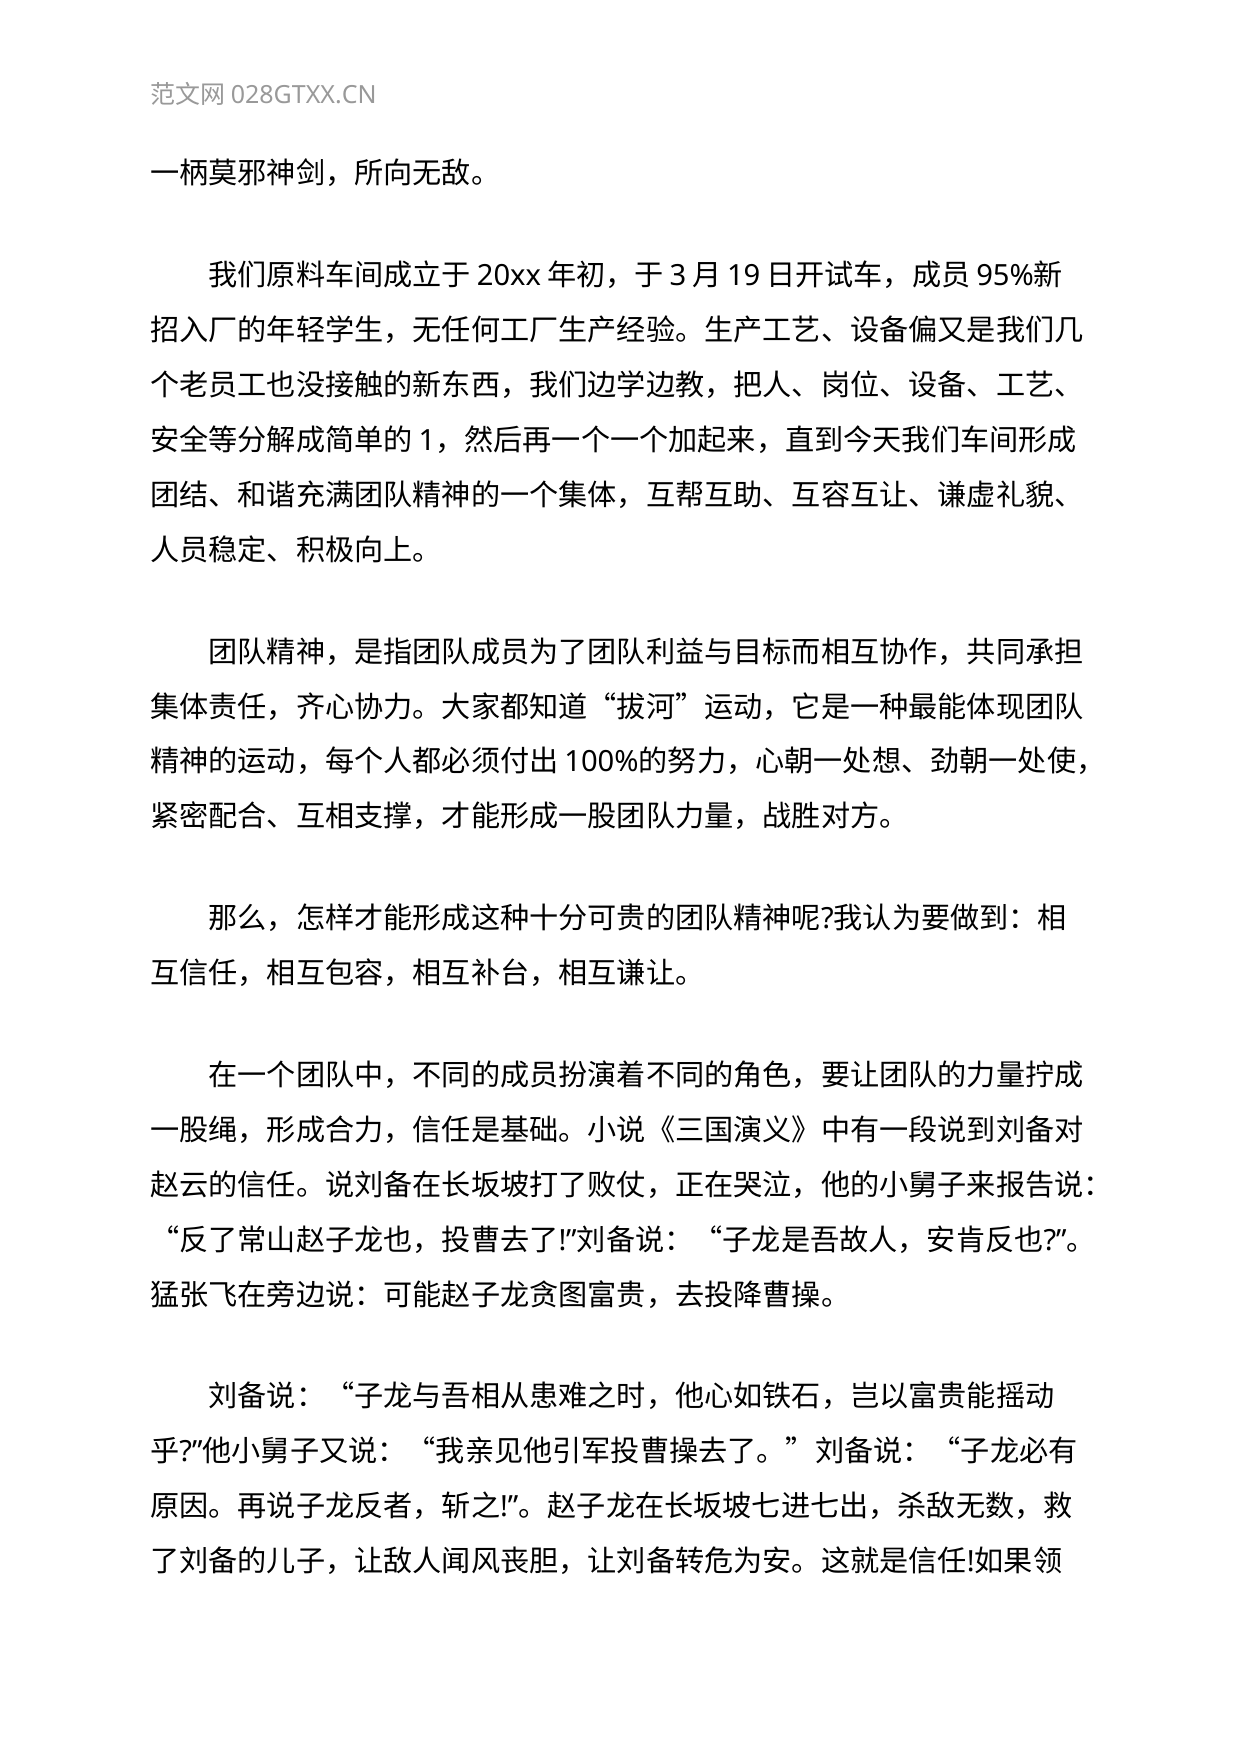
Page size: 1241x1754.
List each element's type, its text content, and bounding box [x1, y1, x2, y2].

text 那么，怎样才能形成这种十分可贵的团队精神呢?我认为要做到：相互信任，相互包容，相互补台，相互谦让。 [150, 895, 1090, 992]
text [150, 150, 1090, 192]
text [150, 1373, 1090, 1580]
text 团队精神，是指团队成员为了团队利益与目标而相互协作，共同承担集体责任，齐心协力。大家都知道“拔河”运动，它是一种最能体现团队精神的运动，每个人都必须付出100%的努力，心朝一处想、劲朝一处使，紧密配合、互相支撑，才能形成一股团队力量，战胜对方。 [150, 628, 1090, 835]
text 在一个团队中，不同的成员扮演着不同的角色，要让团队的力量拧成一股绳，形成合力，信任是基础。小说《三国演义》中有一段说到刘备对赵云的信任。说刘备在长坂坡打了败仗，正在哭泣，他的小舅子来报告说：“反了常山赵子龙也，投曹去了!”刘备说：“子龙是吾故人，安肯反也?”。猛张飞在旁边说：可能赵子龙贪图富贵，去投降曹操。 [150, 1052, 1090, 1313]
text 我们原料车间成立于20xx年初，于3月19日开试车，成员95%新招入厂的年轻学生，无任何工厂生产经验。生产工艺、设备偏又是我们几个老员工也没接触的新东西，我们边学边教，把人、岗位、设备、工艺、安全等分解成简单的1，然后再一个一个加起来，直到今天我们车间形成团结、和谐充满团队精神的一个集体，互帮互助、互容互让、谦虚礼貌、人员稳定、积极向上。 [150, 252, 1090, 569]
